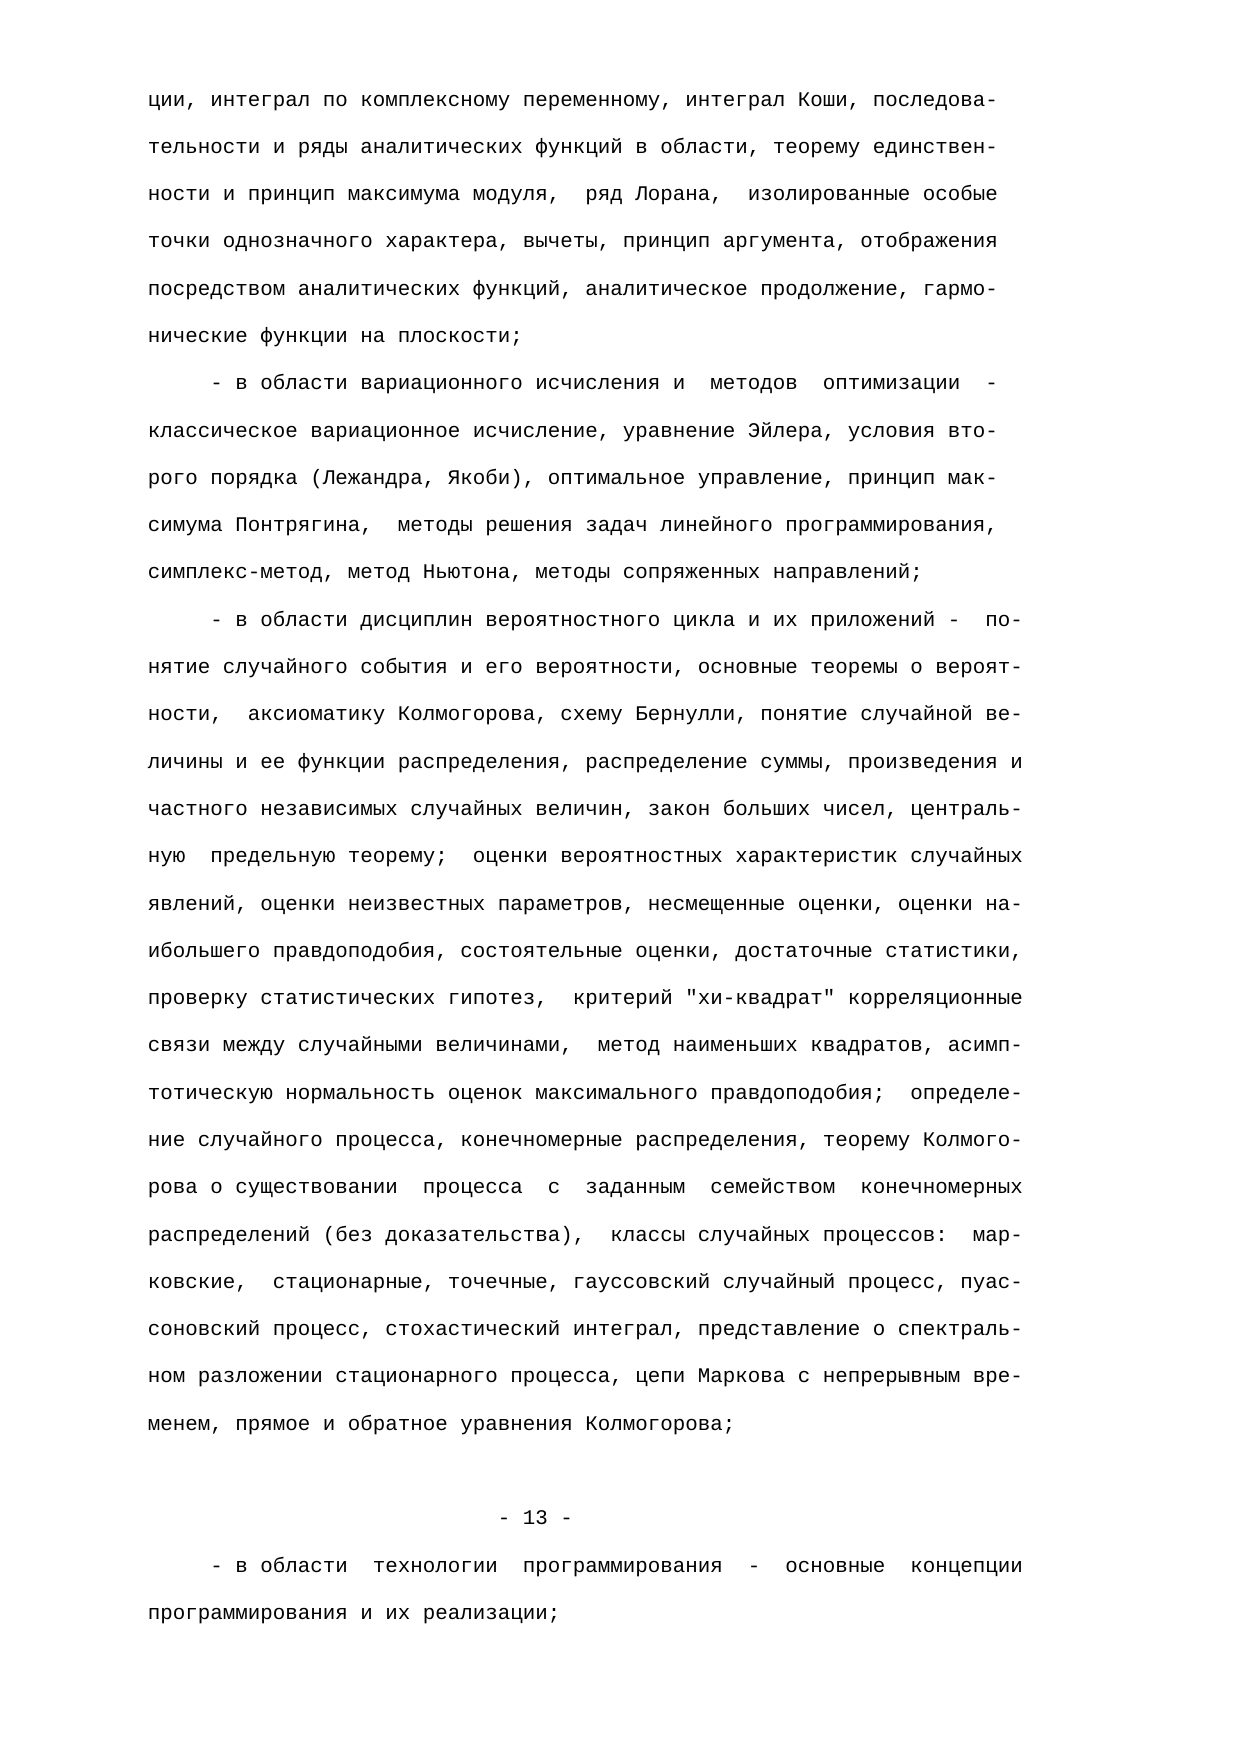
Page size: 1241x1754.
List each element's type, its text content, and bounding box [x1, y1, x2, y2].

text посредством аналитических функций, аналитическое продолжение, гармо- [148, 278, 1152, 301]
text явлений, оценки неизвестных параметров, несмещенные оценки, оценки на- [148, 893, 1152, 916]
text распределений (без доказательства), классы случайных процессов: мар- [148, 1224, 1152, 1247]
text симплекс-метод, метод Ньютона, методы сопряженных направлений; [148, 562, 1152, 585]
text проверку статистических гипотез, критерий "хи-квадрат" корреляционные [148, 987, 1152, 1011]
text частного независимых случайных величин, закон больших чисел, централь- [148, 798, 1152, 822]
text - в области технологии программирования - основные концепции [148, 1555, 1152, 1578]
text личины и ее функции распределения, распределение суммы, произведения и [148, 751, 1152, 774]
text рого порядка (Лежандра, Якоби), оптимальное управление, принцип мак- [148, 467, 1152, 491]
text программирования и их реализации; [148, 1602, 1152, 1626]
text ковские, стационарные, точечные, гауссовский случайный процесс, пуас- [148, 1271, 1152, 1294]
text тельности и ряды аналитических функций в области, теорему единствен- [148, 136, 1152, 159]
text - 13 - [148, 1507, 1152, 1531]
text связи между случайными величинами, метод наименьших квадратов, асимп- [148, 1034, 1152, 1058]
text - в области вариационного исчисления и методов оптимизации - [148, 372, 1152, 396]
text менем, прямое и обратное уравнения Колмогорова; [148, 1413, 1152, 1436]
text ном разложении стационарного процесса, цепи Маркова с непрерывным вре- [148, 1366, 1152, 1389]
text ную предельную теорему; оценки вероятностных характеристик случайных [148, 845, 1152, 869]
text - в области дисциплин вероятностного цикла и их приложений - по- [148, 609, 1152, 632]
text классическое вариационное исчисление, уравнение Эйлера, условия вто- [148, 420, 1152, 443]
text ности, аксиоматику Колмогорова, схему Бернулли, понятие случайной ве- [148, 703, 1152, 727]
text нятие случайного события и его вероятности, основные теоремы о вероят- [148, 656, 1152, 680]
text точки однозначного характера, вычеты, принцип аргумента, отображения [148, 231, 1152, 254]
text соновский процесс, стохастический интеграл, представление о спектраль- [148, 1318, 1152, 1342]
text ние случайного процесса, конечномерные распределения, теорему Колмого- [148, 1129, 1152, 1153]
text тотическую нормальность оценок максимального правдоподобия; определе- [148, 1082, 1152, 1105]
text симума Понтрягина, методы решения задач линейного программирования, [148, 514, 1152, 538]
text рова о существовании процесса с заданным семейством конечномерных [148, 1176, 1152, 1200]
text ибольшего правдоподобия, состоятельные оценки, достаточные статистики, [148, 940, 1152, 963]
text ности и принцип максимума модуля, ряд Лорана, изолированные особые [148, 183, 1152, 207]
text ции, интеграл по комплексному переменному, интеграл Коши, последова- [148, 89, 1152, 112]
text нические функции на плоскости; [148, 325, 1152, 349]
